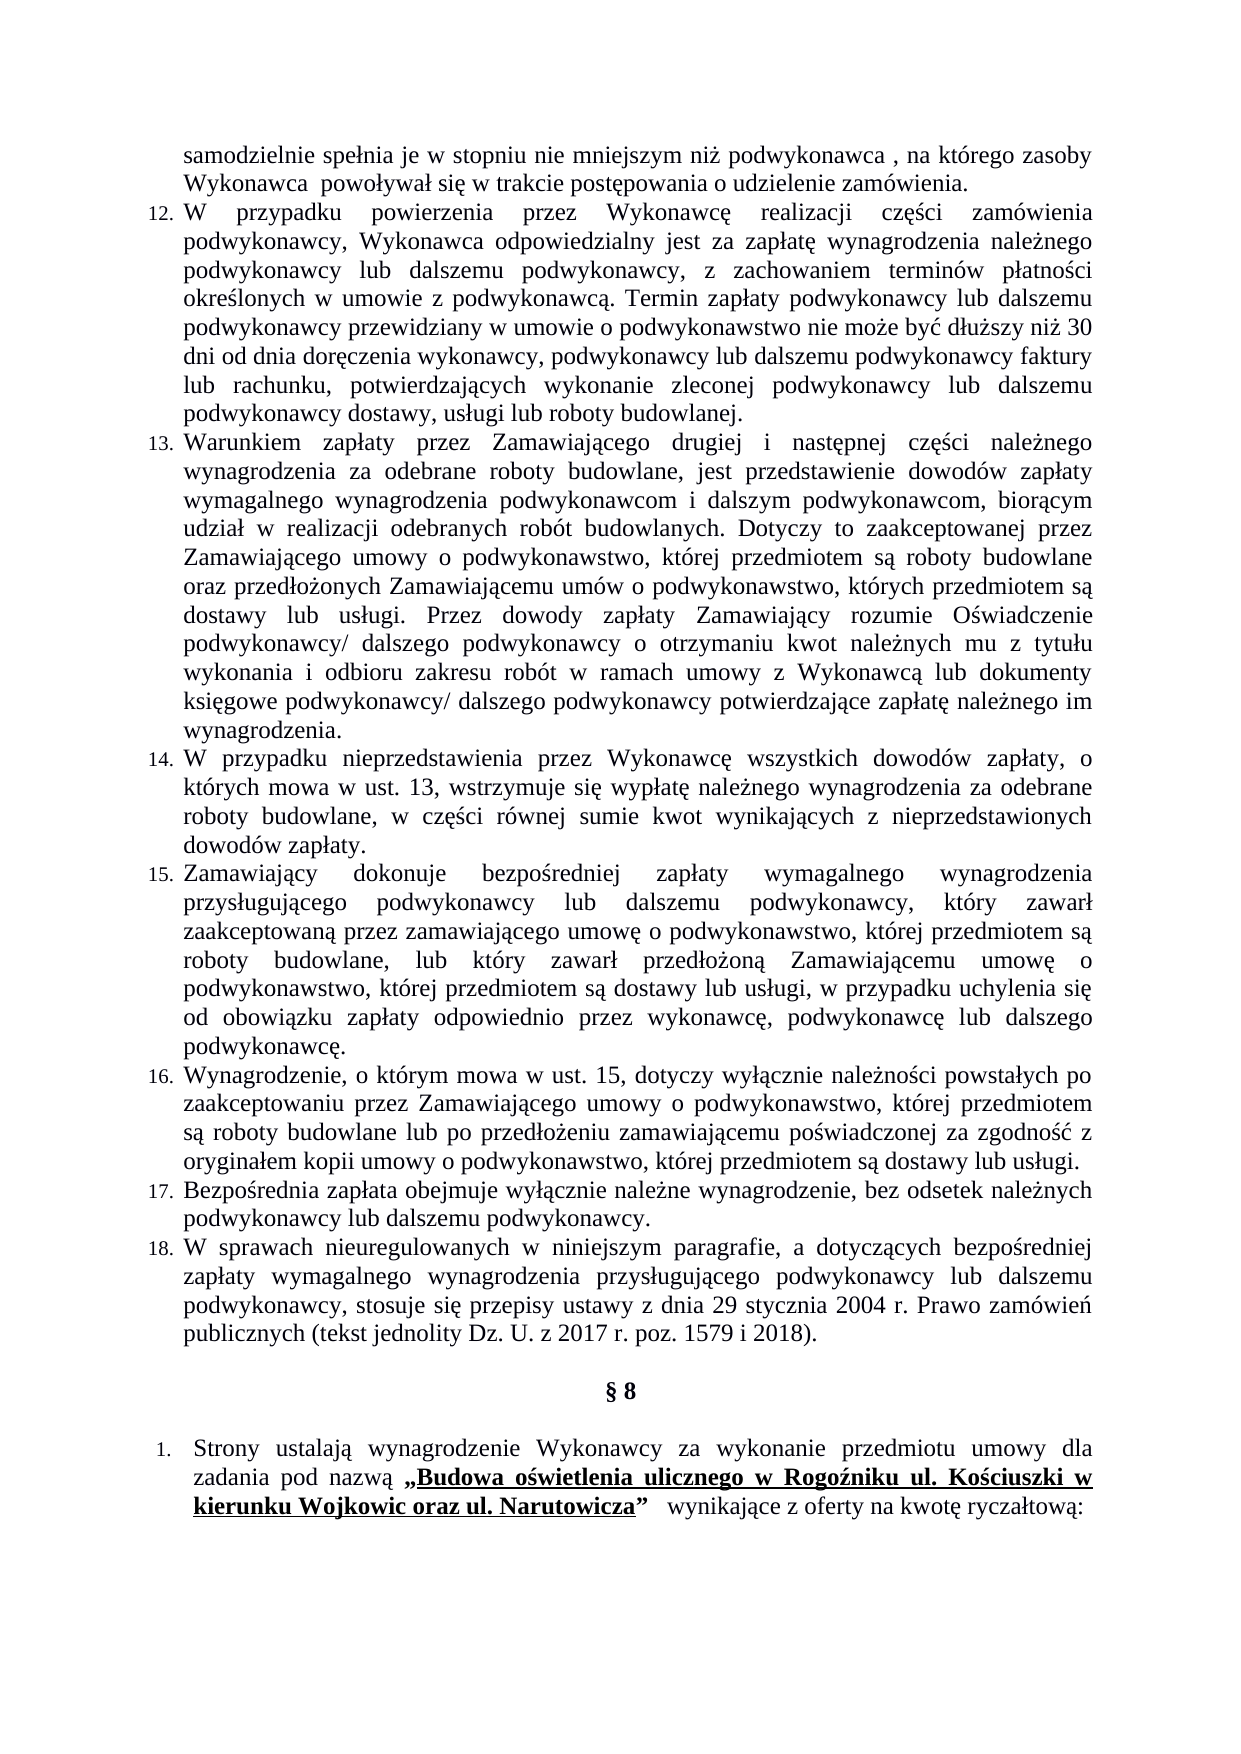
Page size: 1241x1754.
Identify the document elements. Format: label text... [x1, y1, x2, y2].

list Bezpośrednia zapłata obejmuje wyłącznie należne wynagrodzenie, bez odsetek należnych podwykonawcy lub dalszemu podwykonawcy. [148, 1175, 1093, 1232]
text § 8 [148, 1376, 1093, 1405]
list Zamawiający dokonuje bezpośredniej zapłaty wymagalnego wynagrodzenia przysługującego podwykonawcy lub dalszemu podwykonawcy, który zawarł zaakceptowaną przez zamawiającego umowę o podwykonawstwo, której przedmiotem są roboty budowlane, lub który zawarł przedłożoną Zamawiającemu umowę o podwykonawstwo, której przedmiotem są dostawy lub usługi, w przypadku uchylenia się od obowiązku zapłaty odpowiednio przez wykonawcę, podwykonawcę lub dalszego podwykonawcę. [148, 858, 1093, 1060]
list Strony ustalają wynagrodzenie Wykonawcy za wykonanie przedmiotu umowy dla zadania pod nazwą „Budowa oświetlenia ulicznego w Rogoźniku ul. Kościuszki w kierunku Wojkowic oraz ul. Narutowicza” wynikające z oferty na kwotę ryczałtową: [156, 1433, 1093, 1520]
list W sprawach nieuregulowanych w niniejszym paragrafie, a dotyczących bezpośredniej zapłaty wymagalnego wynagrodzenia przysługującego podwykonawcy lub dalszemu podwykonawcy, stosuje się przepisy ustawy z dnia 29 stycznia 2004 r. Prawo zamówień publicznych (tekst jednolity Dz. U. z 2017 r. poz. 1579 i 2018). [148, 1232, 1093, 1347]
list W przypadku powierzenia przez Wykonawcę realizacji części zamówienia podwykonawcy, Wykonawca odpowiedzialny jest za zapłatę wynagrodzenia należnego podwykonawcy lub dalszemu podwykonawcy, z zachowaniem terminów płatności określonych w umowie z podwykonawcą. Termin zapłaty podwykonawcy lub dalszemu podwykonawcy przewidziany w umowie o podwykonawstwo nie może być dłuższy niż 30 dni od dnia doręczenia wykonawcy, podwykonawcy lub dalszemu podwykonawcy faktury lub rachunku, potwierdzających wykonanie zleconej podwykonawcy lub dalszemu podwykonawcy dostawy, usługi lub roboty budowlanej. [148, 197, 1093, 427]
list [148, 140, 1093, 197]
list W przypadku nieprzedstawienia przez Wykonawcę wszystkich dowodów zapłaty, o których mowa w ust. 13, wstrzymuje się wypłatę należnego wynagrodzenia za odebrane roboty budowlane, w części równej sumie kwot wynikających z nieprzedstawionych dowodów zapłaty. [148, 743, 1093, 858]
list Wynagrodzenie, o którym mowa w ust. 15, dotyczy wyłącznie należności powstałych po zaakceptowaniu przez Zamawiającego umowy o podwykonawstwo, której przedmiotem są roboty budowlane lub po przedłożeniu zamawiającemu poświadczonej za zgodność z oryginałem kopii umowy o podwykonawstwo, której przedmiotem są dostawy lub usługi. [148, 1060, 1093, 1175]
list Warunkiem zapłaty przez Zamawiającego drugiej i następnej części należnego wynagrodzenia za odebrane roboty budowlane, jest przedstawienie dowodów zapłaty wymagalnego wynagrodzenia podwykonawcom i dalszym podwykonawcom, biorącym udział w realizacji odebranych robót budowlanych. Dotyczy to zaakceptowanej przez Zamawiającego umowy o podwykonawstwo, której przedmiotem są roboty budowlane oraz przedłożonych Zamawiającemu umów o podwykonawstwo, których przedmiotem są dostawy lub usługi. Przez dowody zapłaty Zamawiający rozumie Oświadczenie podwykonawcy/ dalszego podwykonawcy o otrzymaniu kwot należnych mu z tytułu wykonania i odbioru zakresu robót w ramach umowy z Wykonawcą lub dokumenty księgowe podwykonawcy/ dalszego podwykonawcy potwierdzające zapłatę należnego im wynagrodzenia. [148, 427, 1093, 743]
